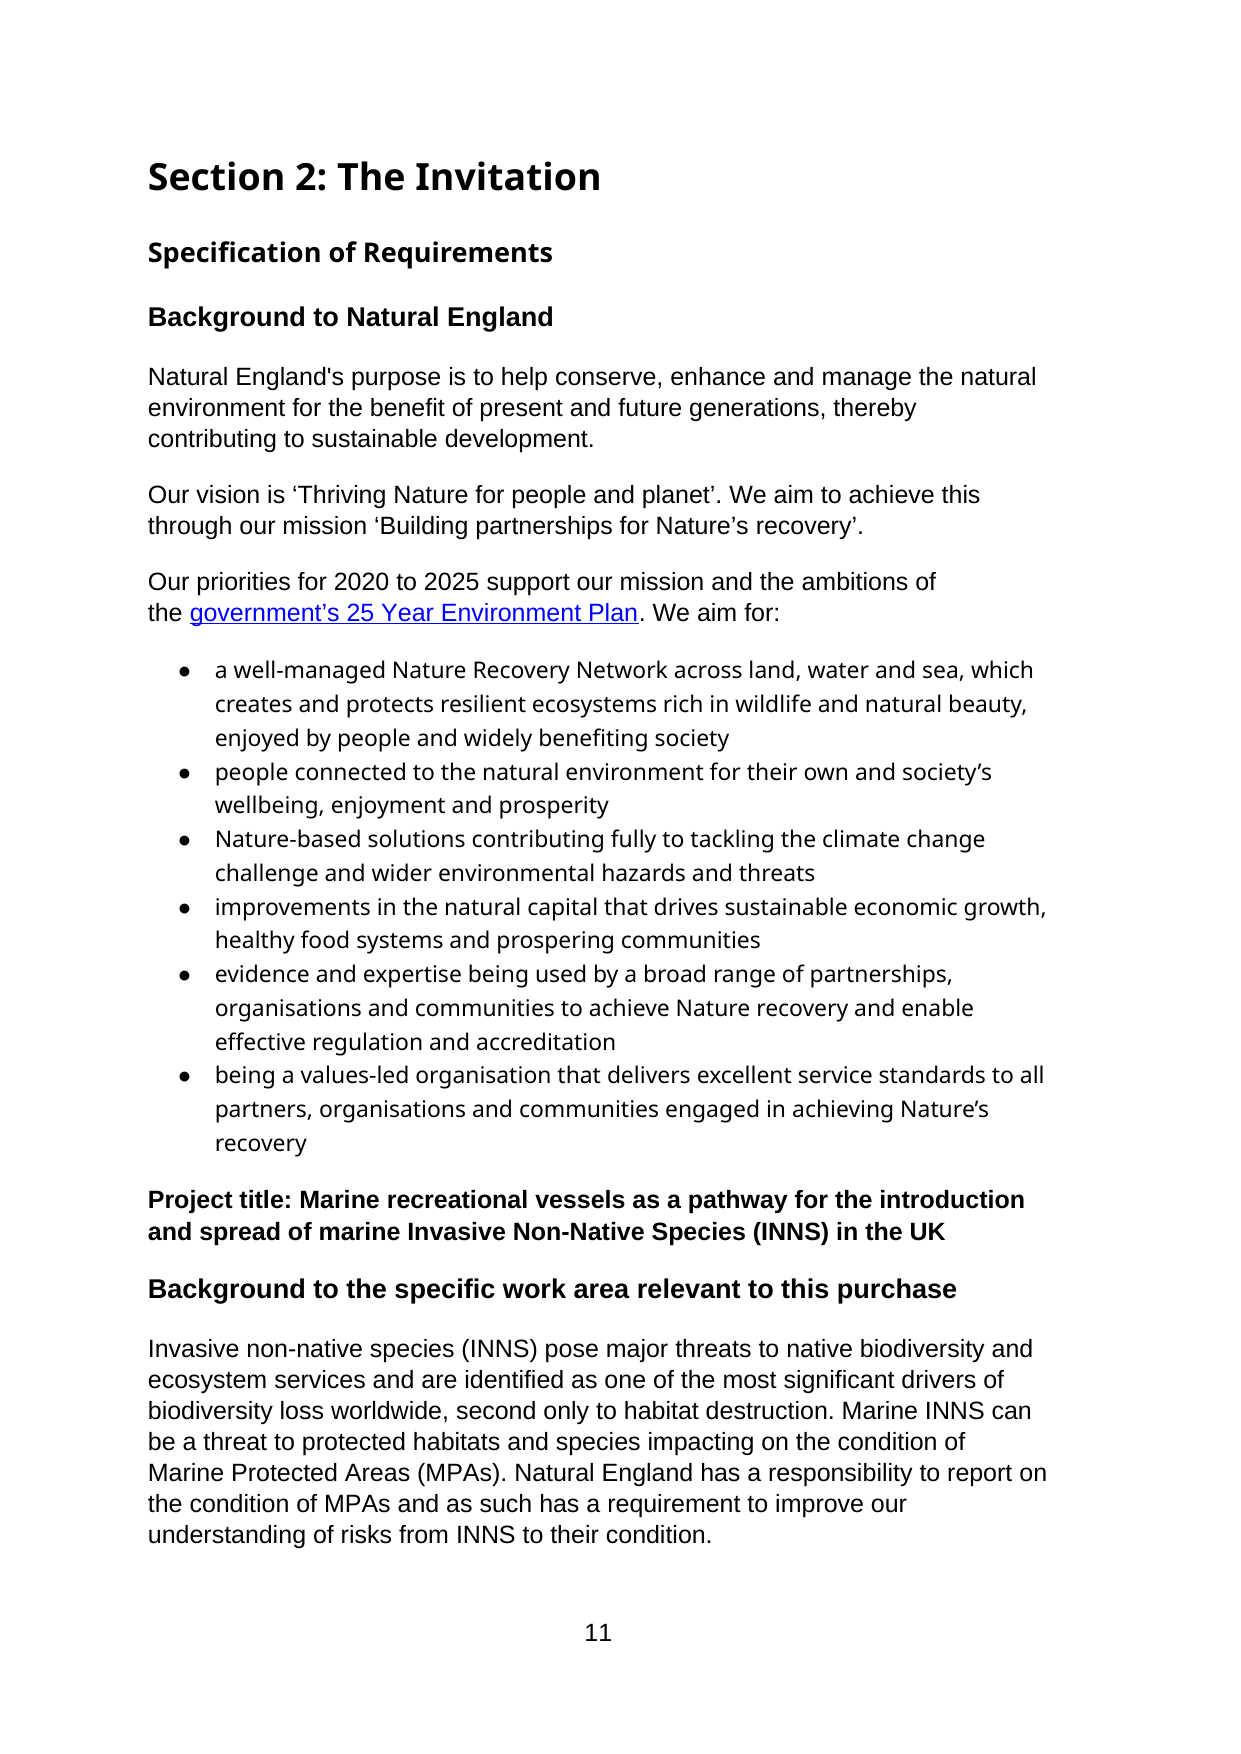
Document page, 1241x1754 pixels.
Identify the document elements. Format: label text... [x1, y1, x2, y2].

text Invasive non-native species (INNS) pose major threats to native biodiversity and ecosystem services and are identified as one of the most significant drivers of biodiversity loss worldwide, second only to habitat destruction. Marine INNS can be a threat to protected habitats and species impacting on the condition of Marine Protected Areas (MPAs). Natural England has a responsibility to report on the condition of MPAs and as such has a requirement to improve our understanding of risks from INNS to their condition. [148, 1333, 1048, 1548]
text people connected to the natural environment for their own and society’s wellbeing, enjoyment and prosperity [177, 756, 1048, 821]
text a well-managed Nature Recovery Network across land, water and sea, which creates and protects resilient ecosystems rich in wildlife and natural beauty, enjoyed by people and widely benefiting society [177, 654, 1048, 753]
text evidence and expertise being used by a broad range of partnerships, organisations and communities to achieve Nature recovery and enable effective regulation and accreditation [177, 958, 1048, 1057]
text being a values-led organisation that delivers excellent service standards to all partners, organisations and communities engaged in achieving Nature’s recovery [177, 1059, 1048, 1158]
text improvements in the natural capital that drives sustainable economic growth, healthy food systems and prospering communities [177, 891, 1048, 956]
title Section 2: The Invitation [148, 150, 1048, 201]
text Nature-based solutions contributing fully to tackling the climate change challenge and wider environmental hazards and threats [177, 823, 1048, 888]
subtitle Specification of Requirements [148, 234, 1048, 271]
subtitle Background to Natural England [148, 301, 1048, 332]
text Our priorities for 2020 to 2025 support our mission and the ambitions of the government’s 25 Year Environment Plan. We aim for: [148, 567, 1048, 627]
text Our vision is ‘Thriving Nature for people and planet’. We aim to achieve this through our mission ‘Building partnerships for Nature’s recovery’. [148, 480, 1048, 540]
text Project title: Marine recreational vessels as a pathway for the introduction and spread of marine Invasive Non-Native Species (INNS) in the UK [148, 1186, 1048, 1245]
text Natural England's purpose is to help conserve, enhance and manage the natural environment for the benefit of present and future generations, thereby contributing to sustainable development. [148, 362, 1048, 453]
subtitle Background to the specific work area relevant to this purchase [148, 1273, 1048, 1304]
